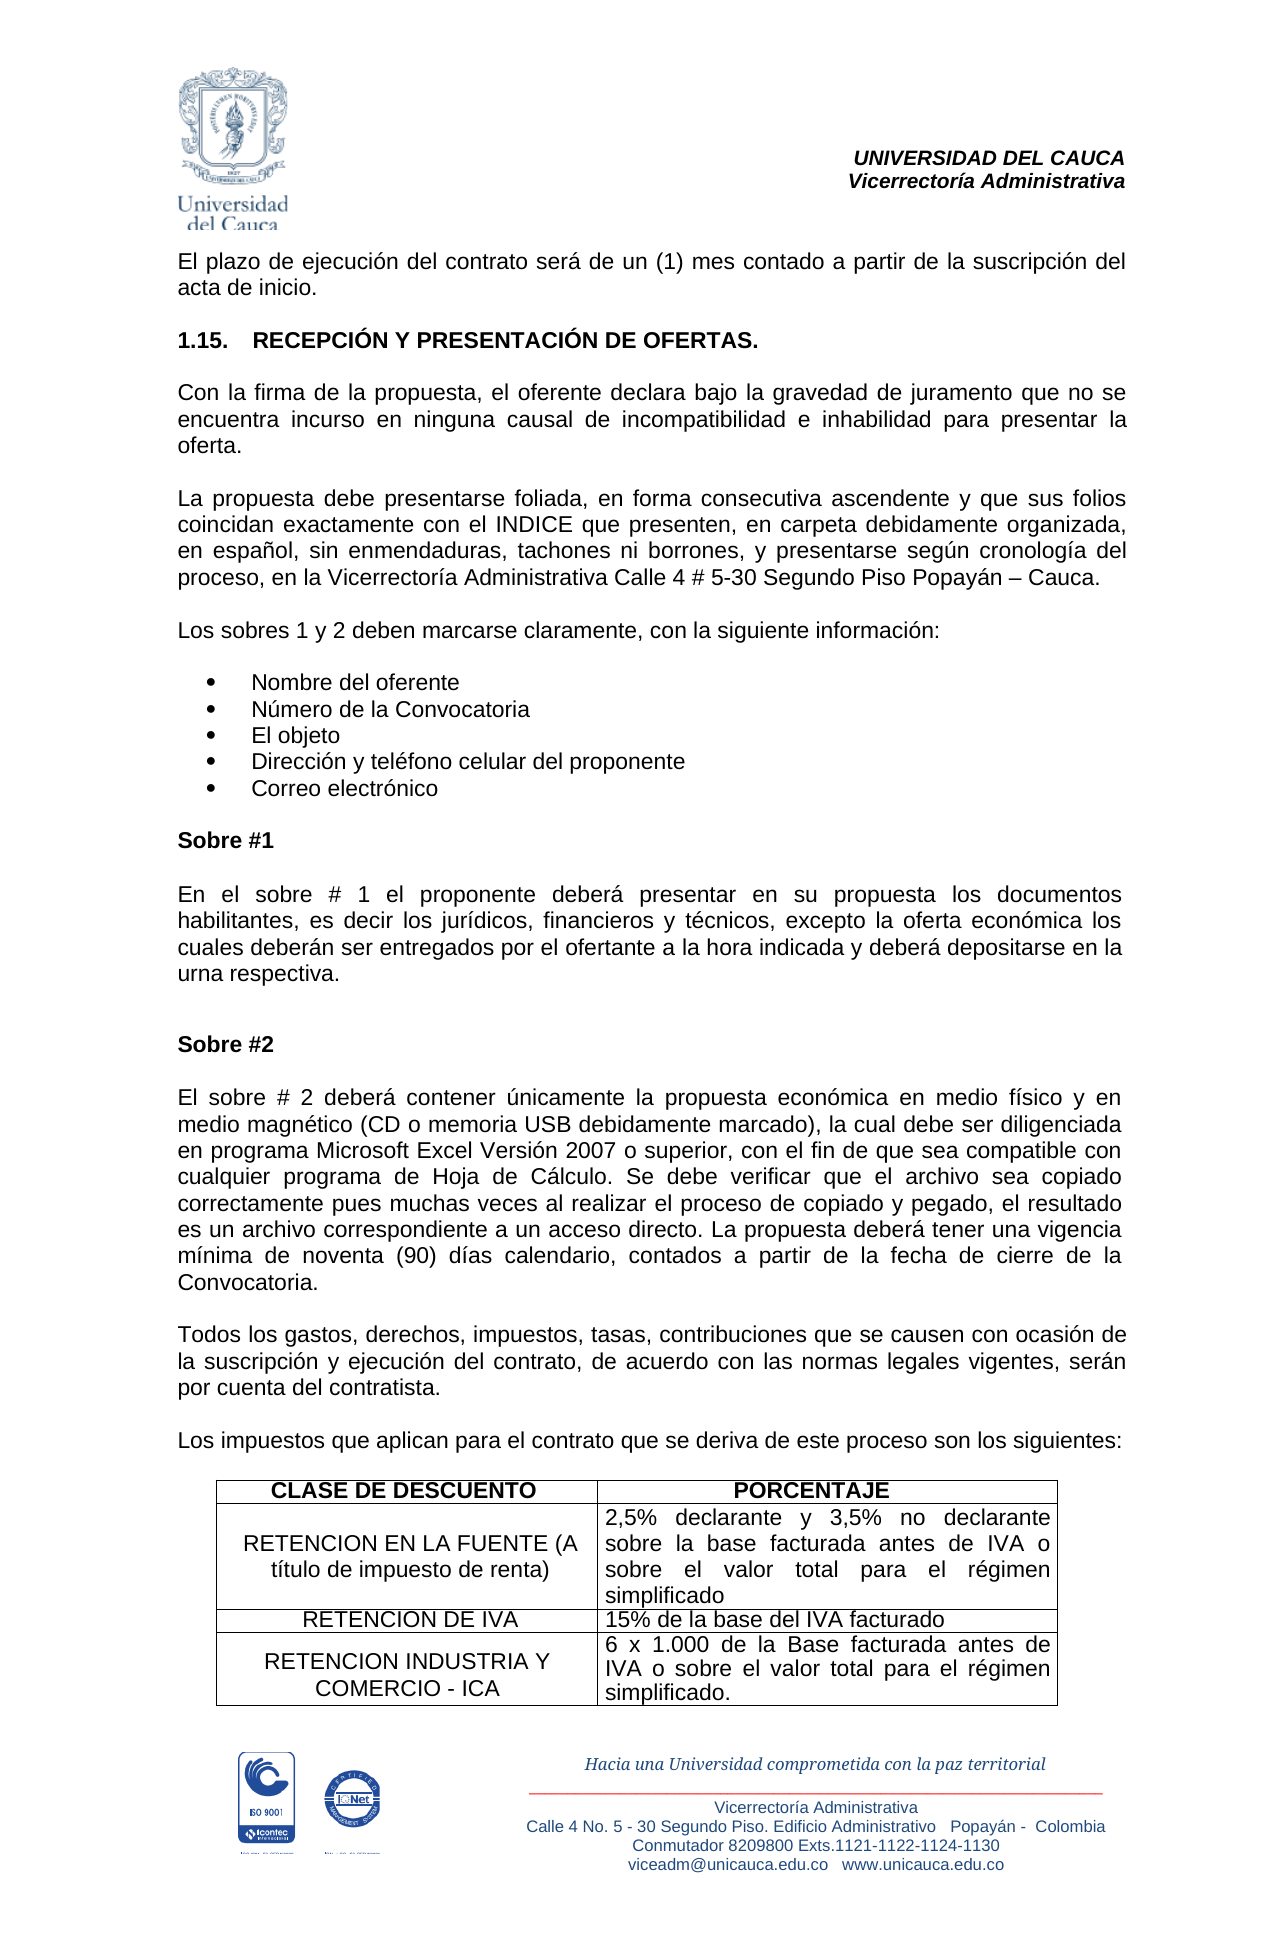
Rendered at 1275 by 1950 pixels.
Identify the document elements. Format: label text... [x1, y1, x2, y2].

text En el sobre # 1 el proponente deberá presentar en su propuesta los documentos habilitantes, es decir los jurídicos, financieros y técnicos, excepto la oferta económica los cuales deberán ser entregados por el ofertante a la hora indicada y deberá depositarse en la urna respectiva. [177, 881, 1122, 986]
text El sobre # 2 deberá contener únicamente la propuesta económica en medio físico y en medio magnético (CD o memoria USB debidamente marcado), la cual debe ser diligenciada en programa Microsoft Excel Versión 2007 o superior, con el fin de que sea compatible con cualquier programa de Hoja de Cálculo. Se debe verificar que el archivo sea copiado correctamente pues muchas veces al realizar el proceso de copiado y pegado, el resultado es un archivo correspondiente a un acceso directo. La propuesta deberá tener una vigencia mínima de noventa (90) días calendario, contados a partir de la fecha de cierre de la Convocatoria. [177, 1084, 1122, 1295]
list RECEPCIÓN Y PRESENTACIÓN DE OFERTAS. [177, 327, 1127, 353]
text El plazo de ejecución del contrato será de un (1) mes contado a partir de la suscripción del acta de inicio. [177, 248, 1127, 300]
list Todos los gastos, derechos, impuestos, tasas, contribuciones que se causen con ocasión de la suscripción y ejecución del contrato, de acuerdo con las normas legales vigentes, serán por cuenta del contratista. [177, 1321, 1127, 1400]
list Nombre del oferente [207, 669, 1127, 696]
list Correo electrónico [207, 775, 1127, 801]
table_header PORCENTAJE [598, 1481, 1057, 1502]
table_cell 15% de la base del IVA facturado [598, 1610, 1057, 1632]
text Sobre #1 [177, 827, 1127, 854]
list Número de la Convocatoria [207, 696, 1127, 722]
list El objeto [207, 722, 1127, 748]
text Con la firma de la propuesta, el oferente declara bajo la gravedad de juramento que no se encuentra incurso en ninguna causal de incompatibilidad e inhabilidad para presentar la oferta. [177, 379, 1127, 458]
list Dirección y teléfono celular del proponente [207, 748, 1127, 775]
table_cell 6 x 1.000 de la Base facturada antes de IVA o sobre el valor total para el régimen simplificado. [598, 1633, 1057, 1705]
text Los sobres 1 y 2 deben marcarse claramente, con la siguiente información: [177, 617, 1127, 643]
table_cell 2,5% declarante y 3,5% no declarante sobre la base facturada antes de IVA o sobre el valor total para el régimen simplificado [598, 1504, 1057, 1609]
table_cell RETENCION DE IVA [217, 1610, 597, 1632]
text La propuesta debe presentarse foliada, en forma consecutiva ascendente y que sus folios coincidan exactamente con el INDICE que presenten, en carpeta debidamente organizada, en español, sin enmendaduras, tachones ni borrones, y presentarse según cronología del proceso, en la Vicerrectoría Administrativa Calle 4 # 5-30 Segundo Piso Popayán – Cauca. [177, 485, 1127, 590]
table_cell RETENCION EN LA FUENTE (A título de impuesto de renta) [217, 1504, 597, 1609]
list Los impuestos que aplican para el contrato que se deriva de este proceso son los siguientes: [177, 1427, 1127, 1453]
text Sobre #2 [177, 1031, 1127, 1058]
table_cell RETENCION INDUSTRIA Y COMERCIO - ICA [217, 1633, 597, 1705]
table_header CLASE DE DESCUENTO [217, 1481, 597, 1502]
